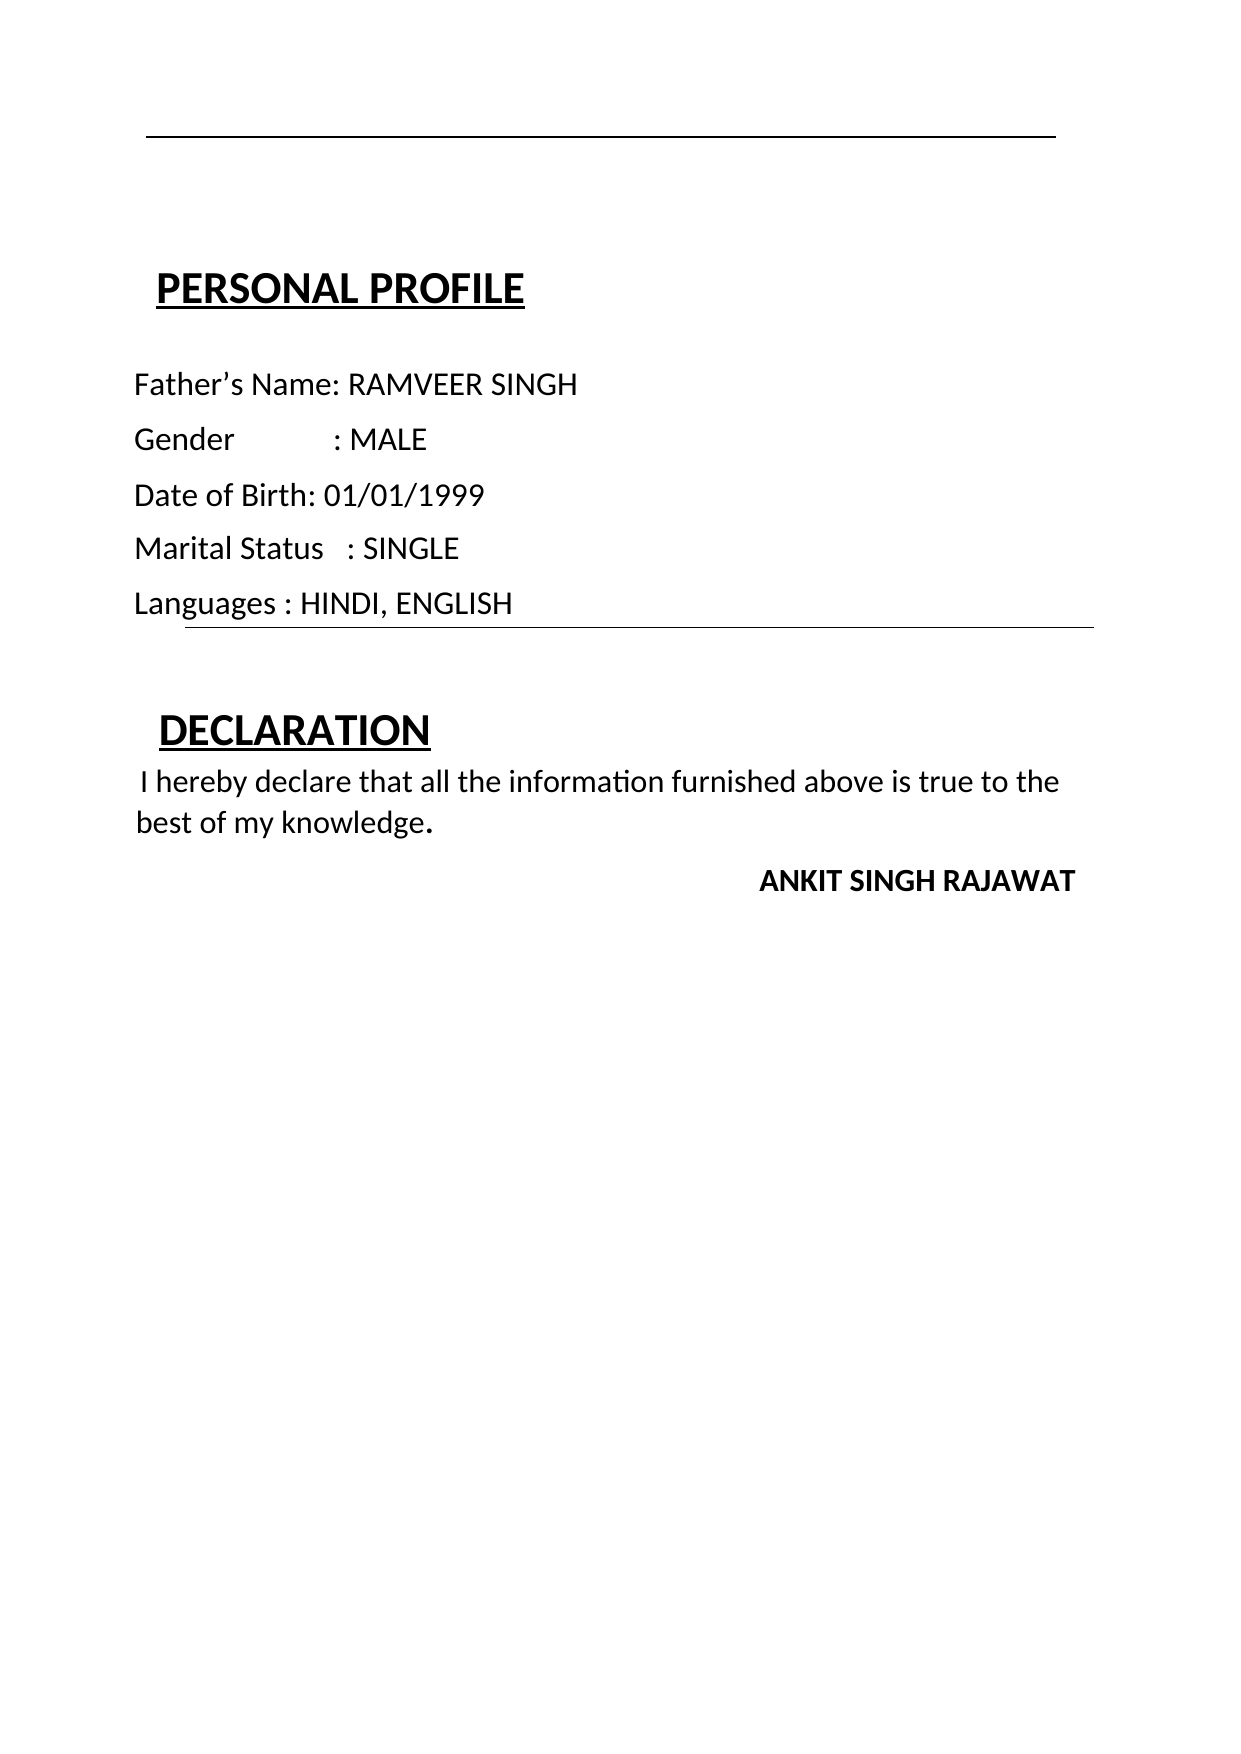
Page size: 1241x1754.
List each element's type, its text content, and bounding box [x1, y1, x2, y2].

text Father’s Name: RAMVEER SINGH [134, 362, 1095, 403]
text ANKIT SINGH RAJAWAT [759, 860, 1095, 899]
text Date of Birth : 01/01/1999 [134, 473, 1095, 514]
subtitle DECLARATION [133, 701, 1095, 757]
subtitle PERSONAL PROFILE [133, 259, 1095, 315]
text Marital Status : SINGLE [134, 527, 1095, 568]
text Gender : MALE [134, 418, 1095, 459]
text I hereby declare that all the information furnished above is true to the best of my knowledge. [136, 761, 1095, 841]
text Languages : HINDI, ENGLISH [134, 582, 1095, 623]
